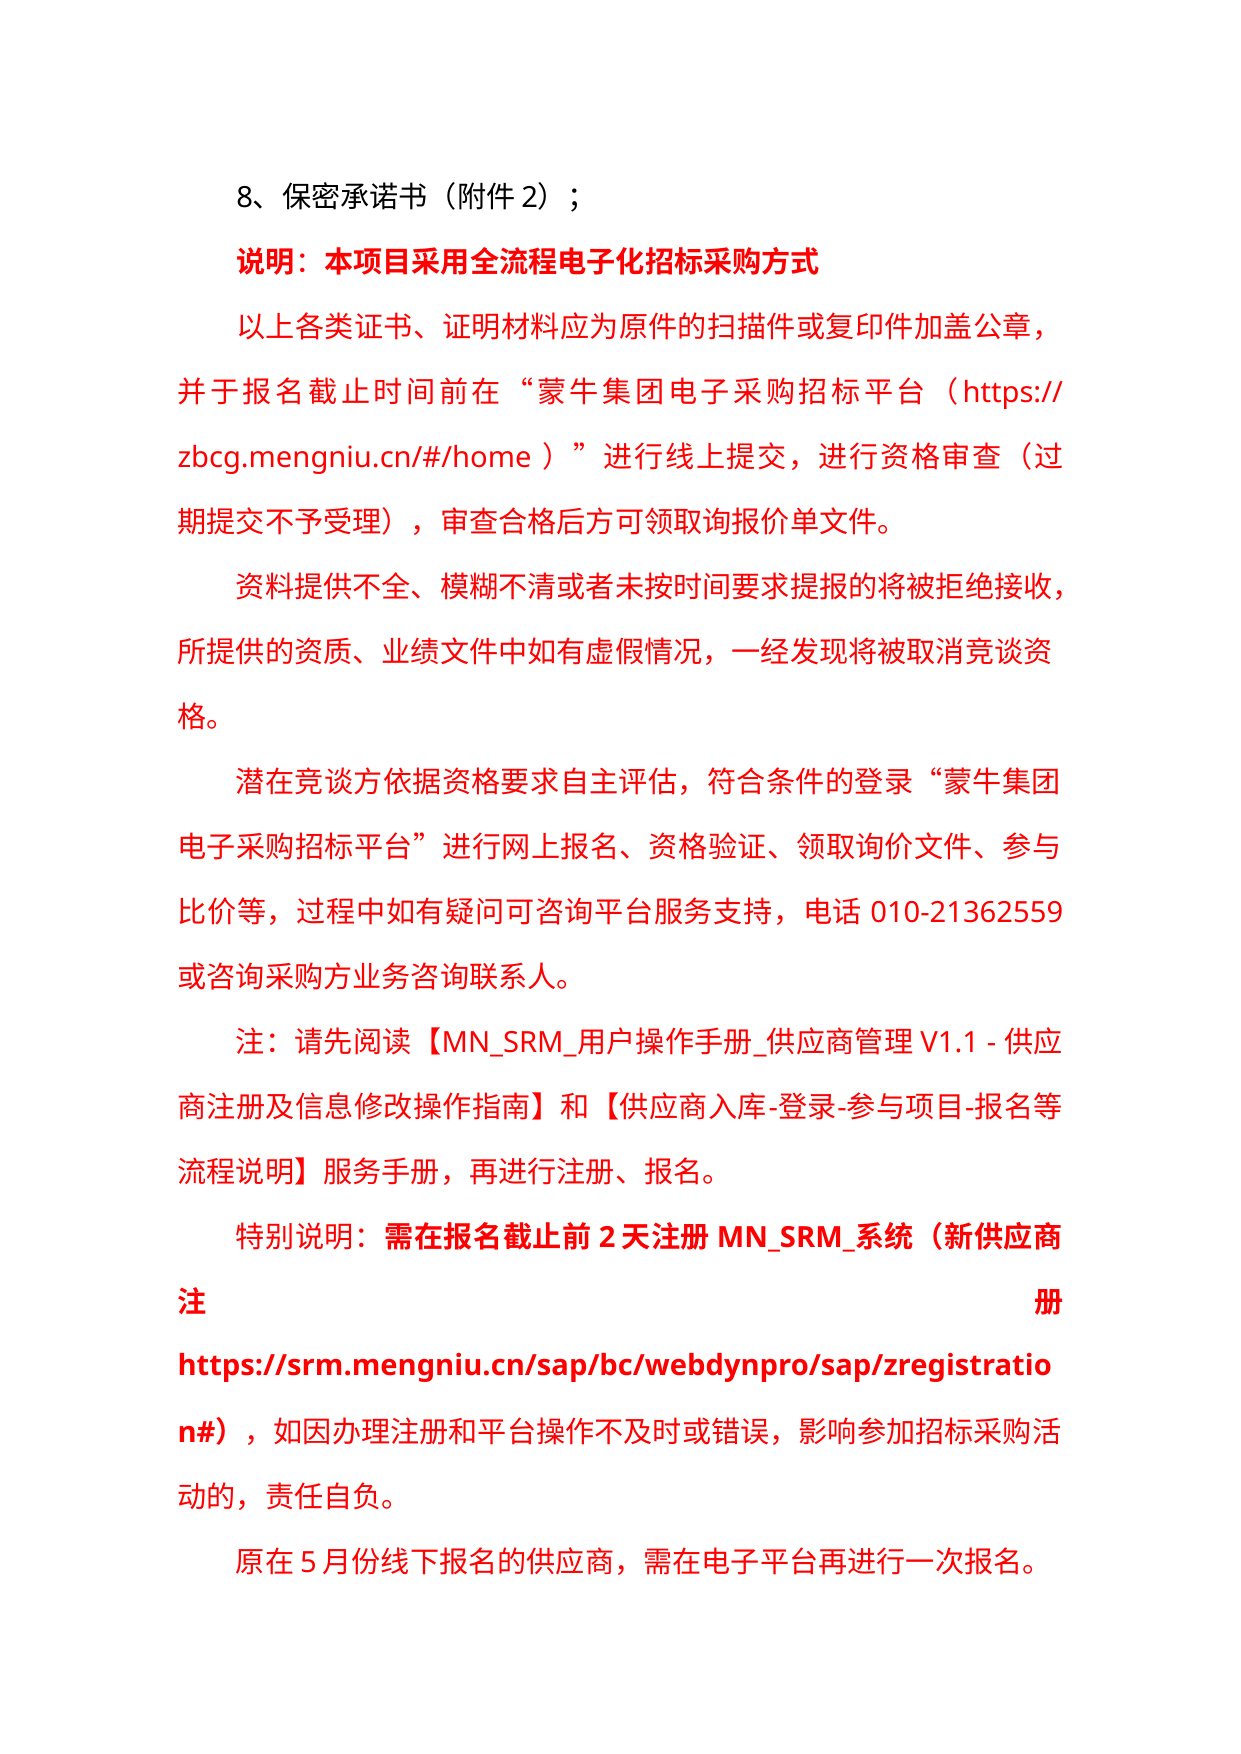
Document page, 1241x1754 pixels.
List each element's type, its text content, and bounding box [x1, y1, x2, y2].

text 潜在竞谈方依据资格要求自主评估，符合条件的登录“蒙牛集团电子采购招标平台”进行网上报名、资格验证、领取询价文件、参与比价等，过程中如有疑问可咨询平台服务支持，电话010-21362559或咨询采购方业务咨询联系人。 [177, 747, 1063, 1007]
text 注：请先阅读【MN_SRM_用户操作手册_供应商管理 V1.1 - 供应商注册及信息修改操作指南】和【供应商入库-登录-参与项目-报名等流程说明】服务手册，再进行注册、报名。 [177, 1007, 1063, 1202]
text 8、保密承诺书（附件2）； [177, 162, 1063, 227]
text 说明：本项目采用全流程电子化招标采购方式 [177, 227, 1063, 292]
text 原在5月份线下报名的供应商，需在电子平台再进行一次报名。 [177, 1527, 1063, 1592]
text 特别说明：需在报名截止前2天注册MN_SRM_系统（新供应商注册 https://srm.mengniu.cn/sap/bc/webdynpro/sap/zregistration#），如因办理注册和平台操作不及时或错误，影响参加招标采购活动的，责任自负。 [177, 1202, 1063, 1527]
text 资料提供不全、模糊不清或者未按时间要求提报的将被拒绝接收，所提供的资质、业绩文件中如有虚假情况，一经发现将被取消竞谈资格。 [177, 552, 1063, 747]
text 以上各类证书、证明材料应为原件的扫描件或复印件加盖公章，并于报名截止时间前在“蒙牛集团电子采购招标平台（https://zbcg.mengniu.cn/#/home ）”进行线上提交，进行资格审查（过期提交不予受理），审查合格后方可领取询报价单文件。 [177, 292, 1063, 552]
